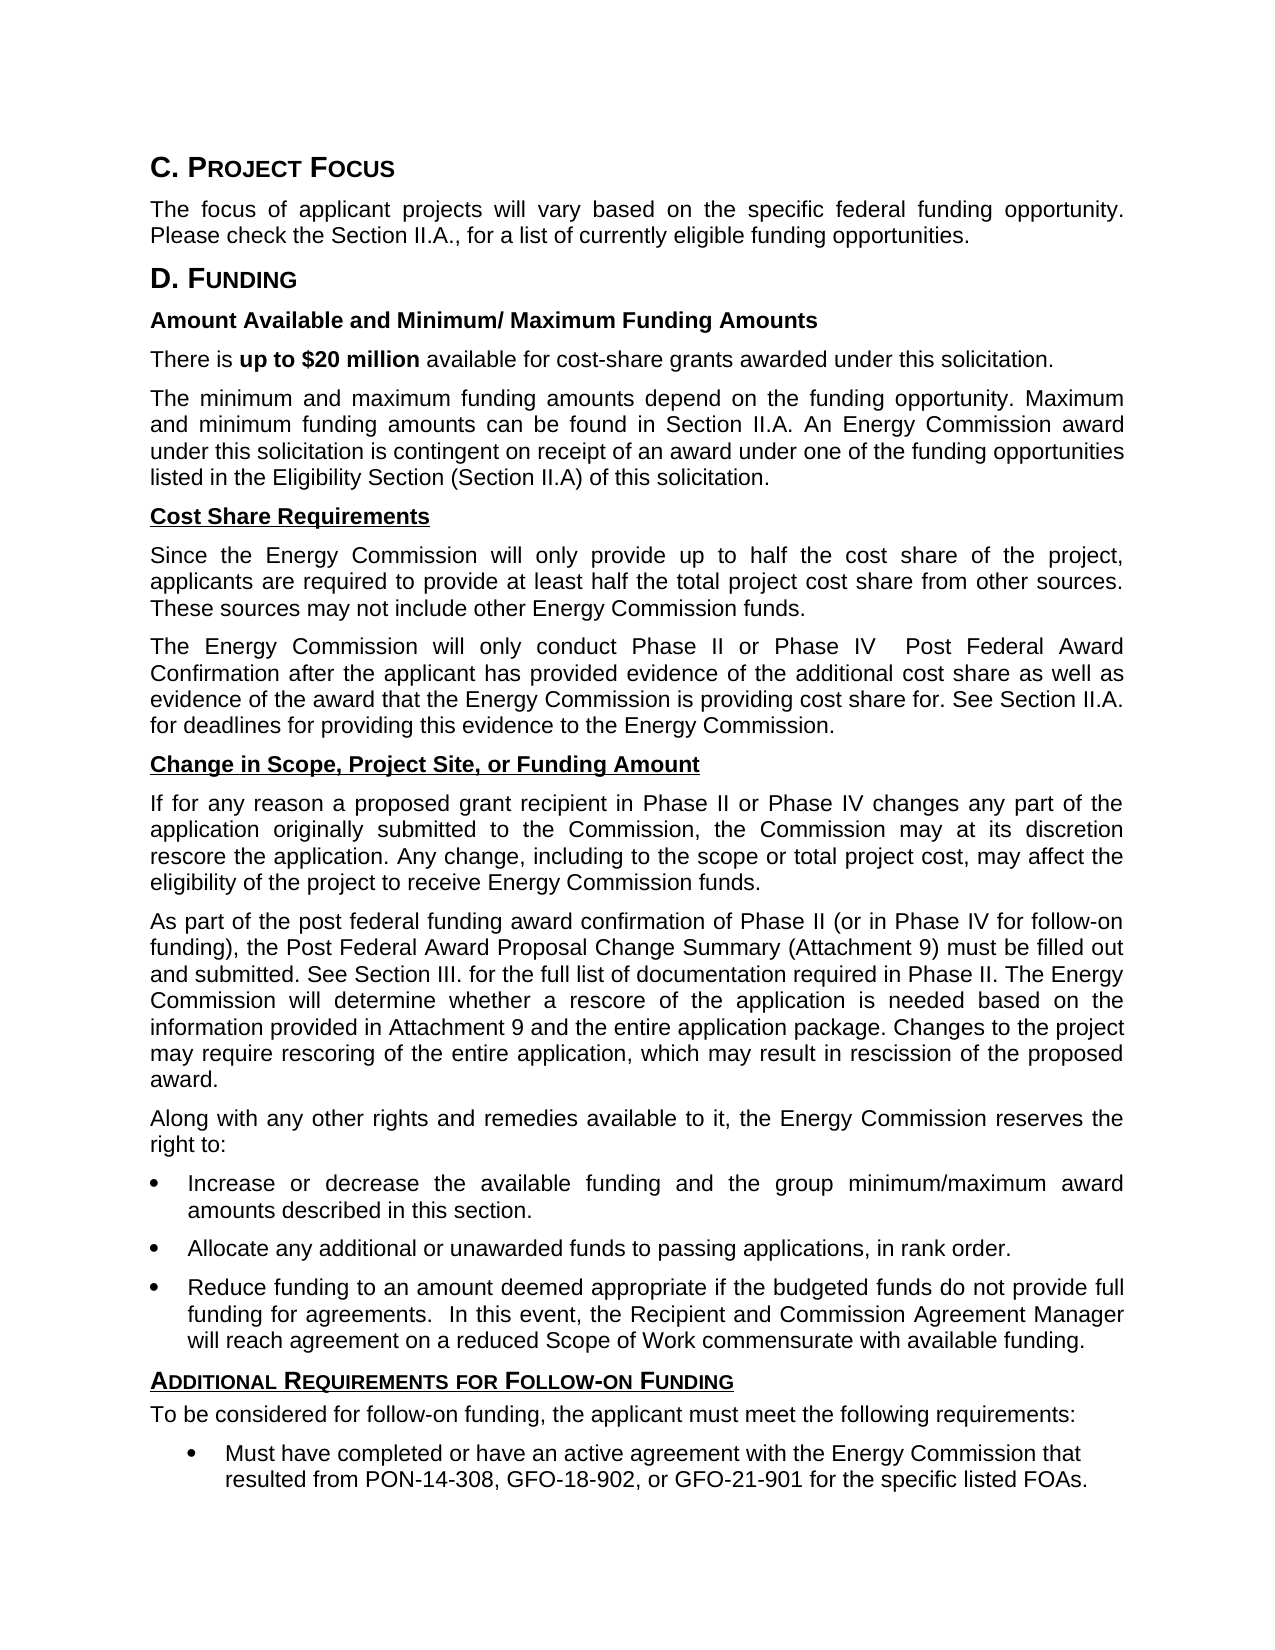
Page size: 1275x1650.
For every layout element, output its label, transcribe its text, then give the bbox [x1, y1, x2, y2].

text Since the Energy Commission will only provide up to half the cost share of the project, applicants are required to provide at least half the total project cost share from other sources. These sources may not include other Energy Commission funds. [150, 542, 1125, 621]
subtitle Additional Requirements for Follow-on Funding [150, 1366, 1125, 1394]
text If for any reason a proposed grant recipient in Phase II or Phase IV changes any part of the application originally submitted to the Commission, the Commission may at its discretion rescore the application. Any change, including to the scope or total project cost, may affect the eligibility of the project to receive Energy Commission funds. [150, 790, 1125, 896]
text The Energy Commission will only conduct Phase II or Phase IV Post Federal Award Confirmation after the applicant has provided evidence of the additional cost share as well as evidence of the award that the Energy Commission is providing cost share for. See Section II.A. for deadlines for providing this evidence to the Energy Commission. [150, 633, 1125, 739]
text Along with any other rights and remedies available to it, the Energy Commission reserves the right to: [150, 1105, 1125, 1158]
list Reduce funding to an amount deemed appropriate if the budgeted funds do not provide full funding for agreements. In this event, the Recipient and Commission Agreement Manager will reach agreement on a reduced Scope of Work commensurate with available funding. [150, 1274, 1125, 1353]
subtitle Must have completed or have an active agreement with the Energy Commission that resulted from PON-14-308, GFO-18-902, or GFO-21-901 for the specific listed FOAs. [187, 1440, 1125, 1492]
text As part of the post federal funding award confirmation of Phase II (or in Phase IV for follow-on funding), the Post Federal Award Proposal Change Summary (Attachment 9) must be filled out and submitted. See Section III. for the full list of documentation required in Phase II. The Energy Commission will determine whether a rescore of the application is needed based on the information provided in Attachment 9 and the entire application package. Changes to the project may require rescoring of the entire application, which may result in rescission of the proposed award. [150, 908, 1125, 1092]
subtitle The focus of applicant projects will vary based on the specific federal funding opportunity. Please check the Section II.A., for a list of currently eligible funding opportunities. [150, 196, 1125, 249]
text The minimum and maximum funding amounts depend on the funding opportunity. Maximum and minimum funding amounts can be found in Section II.A. An Energy Commission award under this solicitation is contingent on receipt of an award under one of the funding opportunities listed in the Eligibility Section (Section II.A) of this solicitation. [150, 385, 1125, 490]
subtitle To be considered for follow-on funding, the applicant must meet the following requirements: [150, 1401, 1125, 1427]
subtitle Project Focus [150, 150, 1125, 183]
text Cost Share Requirements [150, 503, 1125, 529]
text There is up to $20 million available for cost-share grants awarded under this solicitation. [150, 346, 1125, 372]
list Increase or decrease the available funding and the group minimum/maximum award amounts described in this section. [150, 1170, 1125, 1223]
text Amount Available and Minimum/ Maximum Funding Amounts [150, 307, 1125, 334]
text Change in Scope, Project Site, or Funding Amount [150, 751, 1125, 778]
subtitle Funding [150, 261, 1125, 295]
list Allocate any additional or unawarded funds to passing applications, in rank order. [150, 1235, 1125, 1262]
